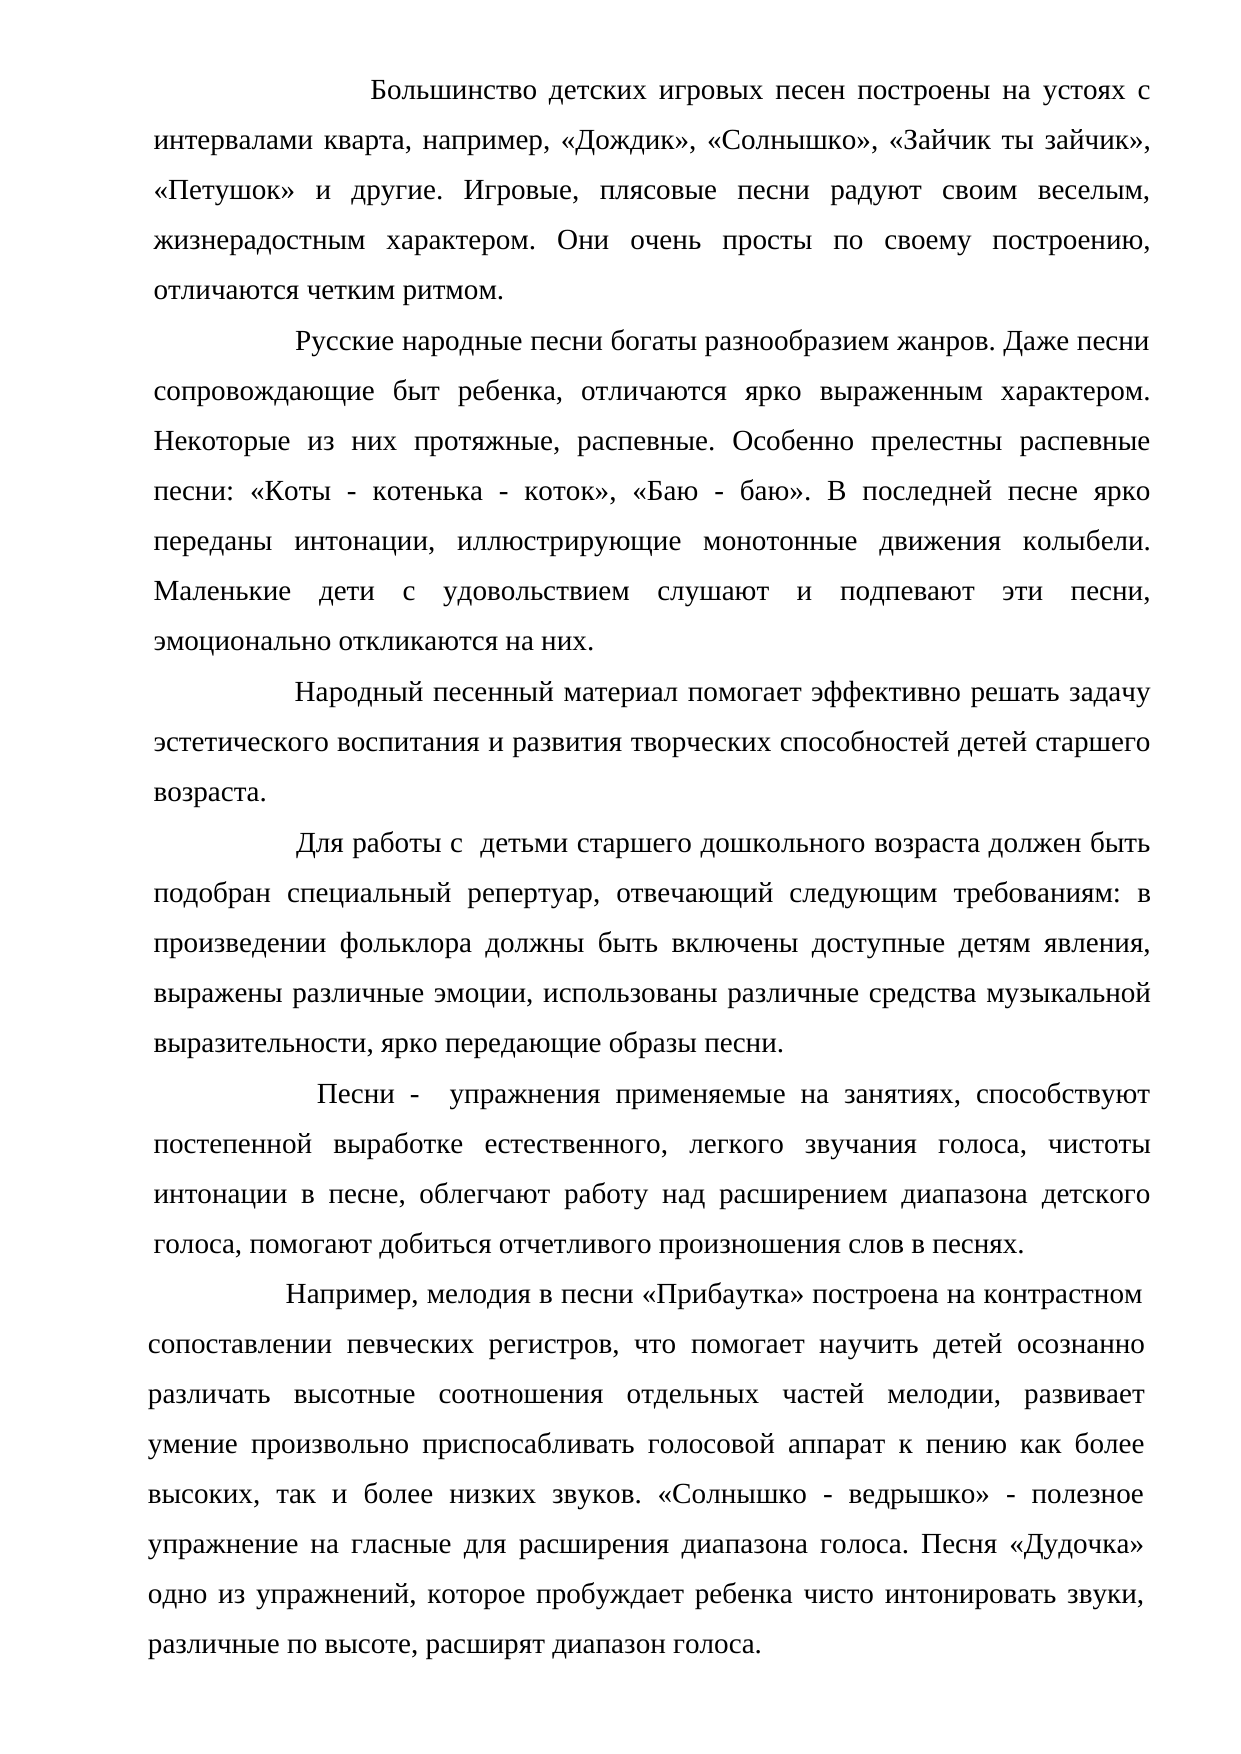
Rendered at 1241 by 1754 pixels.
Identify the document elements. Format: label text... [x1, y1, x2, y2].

text Русские народные песни богаты разнообразием жанров. Даже песни сопровождающие быт ребенка, отличаются ярко выраженным характером. Некоторые из них протяжные, распевные. Особенно прелестны распевные песни: «Коты - котенька - коток», «Баю - баю». В последней песне ярко переданы интонации, иллюстрирующие монотонные движения колыбели. Маленькие дети с удовольствием слушают и подпевают эти песни, эмоционально откликаются на них. [153, 310, 1152, 660]
text Народный песенный материал помогает эффективно решать задачу эстетического воспитания и развития творческих способностей детей старшего возраста. [153, 661, 1152, 811]
text Большинство детских игровых песен построены на устоях с интервалами кварта, например, «Дождик», «Солнышко», «Зайчик ты зайчик», «Петушок» и другие. Игровые, плясовые песни радуют своим веселым, жизнерадостным характером. Они очень просты по своему построению, отличаются четким ритмом. [153, 59, 1152, 309]
text Например, мелодия в песни «Прибаутка» построена на контрастном сопоставлении певческих регистров, что помогает научить детей осознанно различать высотные соотношения отдельных частей мелодии, развивает умение произвольно приспосабливать голосовой аппарат к пению как более высоких, так и более низких звуков. «Солнышко - ведрышко» - полезное упражнение на гласные для расширения диапазона голоса. Песня «Дудочка» одно из упражнений, которое пробуждает ребенка чисто интонировать звуки, различные по высоте, расширят диапазон голоса. [148, 1263, 1146, 1663]
text Песни - упражнения применяемые на занятиях, способствуют постепенной выработке естественного, легкого звучания голоса, чистоты интонации в песне, облегчают работу над расширением диапазона детского голоса, помогают добиться отчетливого произношения слов в песнях. [153, 1063, 1152, 1263]
text Для работы с детьми старшего дошкольного возраста должен быть подобран специальный репертуар, отвечающий следующим требованиям: в произведении фольклора должны быть включены доступные детям явления, выражены различные эмоции, использованы различные средства музыкальной выразительности, ярко передающие образы песни. [153, 812, 1152, 1062]
